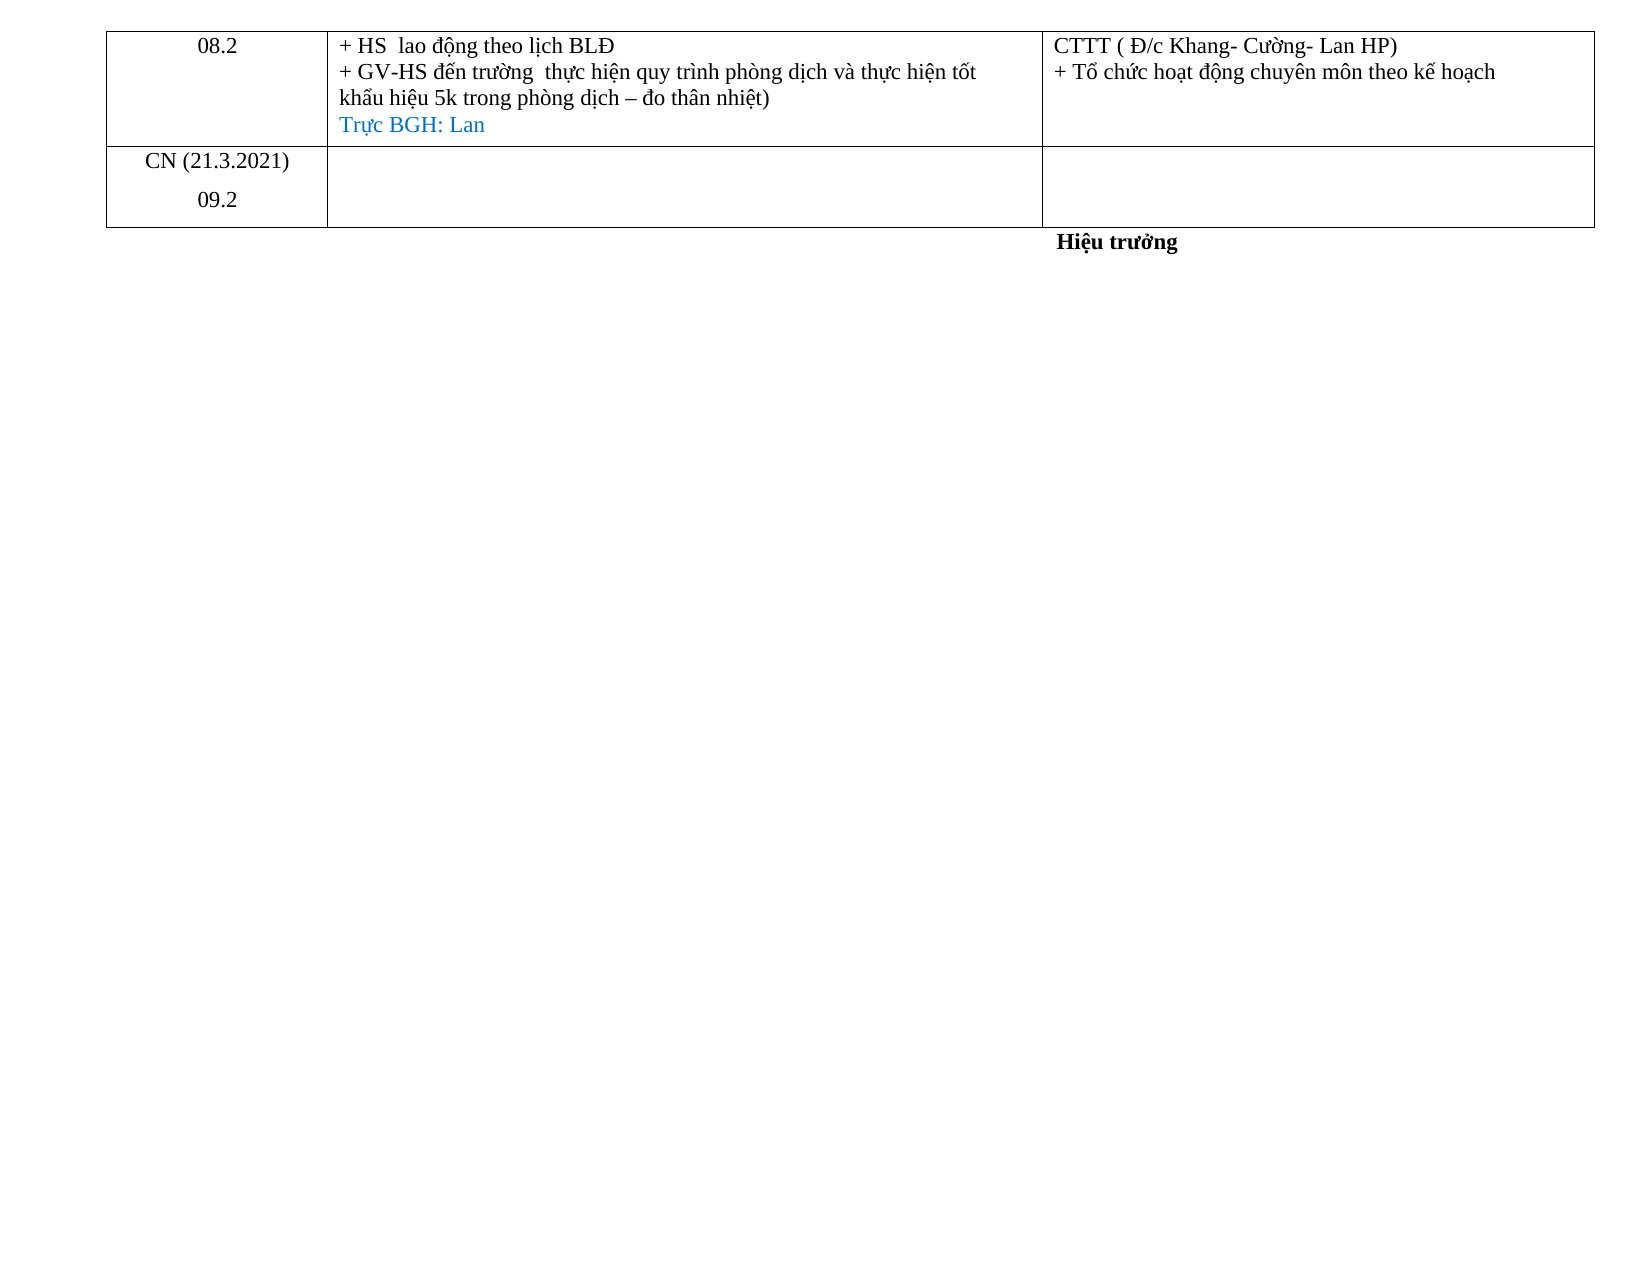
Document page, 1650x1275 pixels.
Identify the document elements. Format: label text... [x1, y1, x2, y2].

table_cell CN (21.3.2021) 09.2 [107, 147, 327, 227]
text Hiệu trưởng [118, 228, 1591, 254]
table_cell [328, 147, 1042, 227]
table_cell [1043, 147, 1594, 227]
table_cell 7(20.3) 08.2 [107, 32, 327, 146]
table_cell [1043, 32, 1594, 146]
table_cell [328, 32, 1042, 146]
